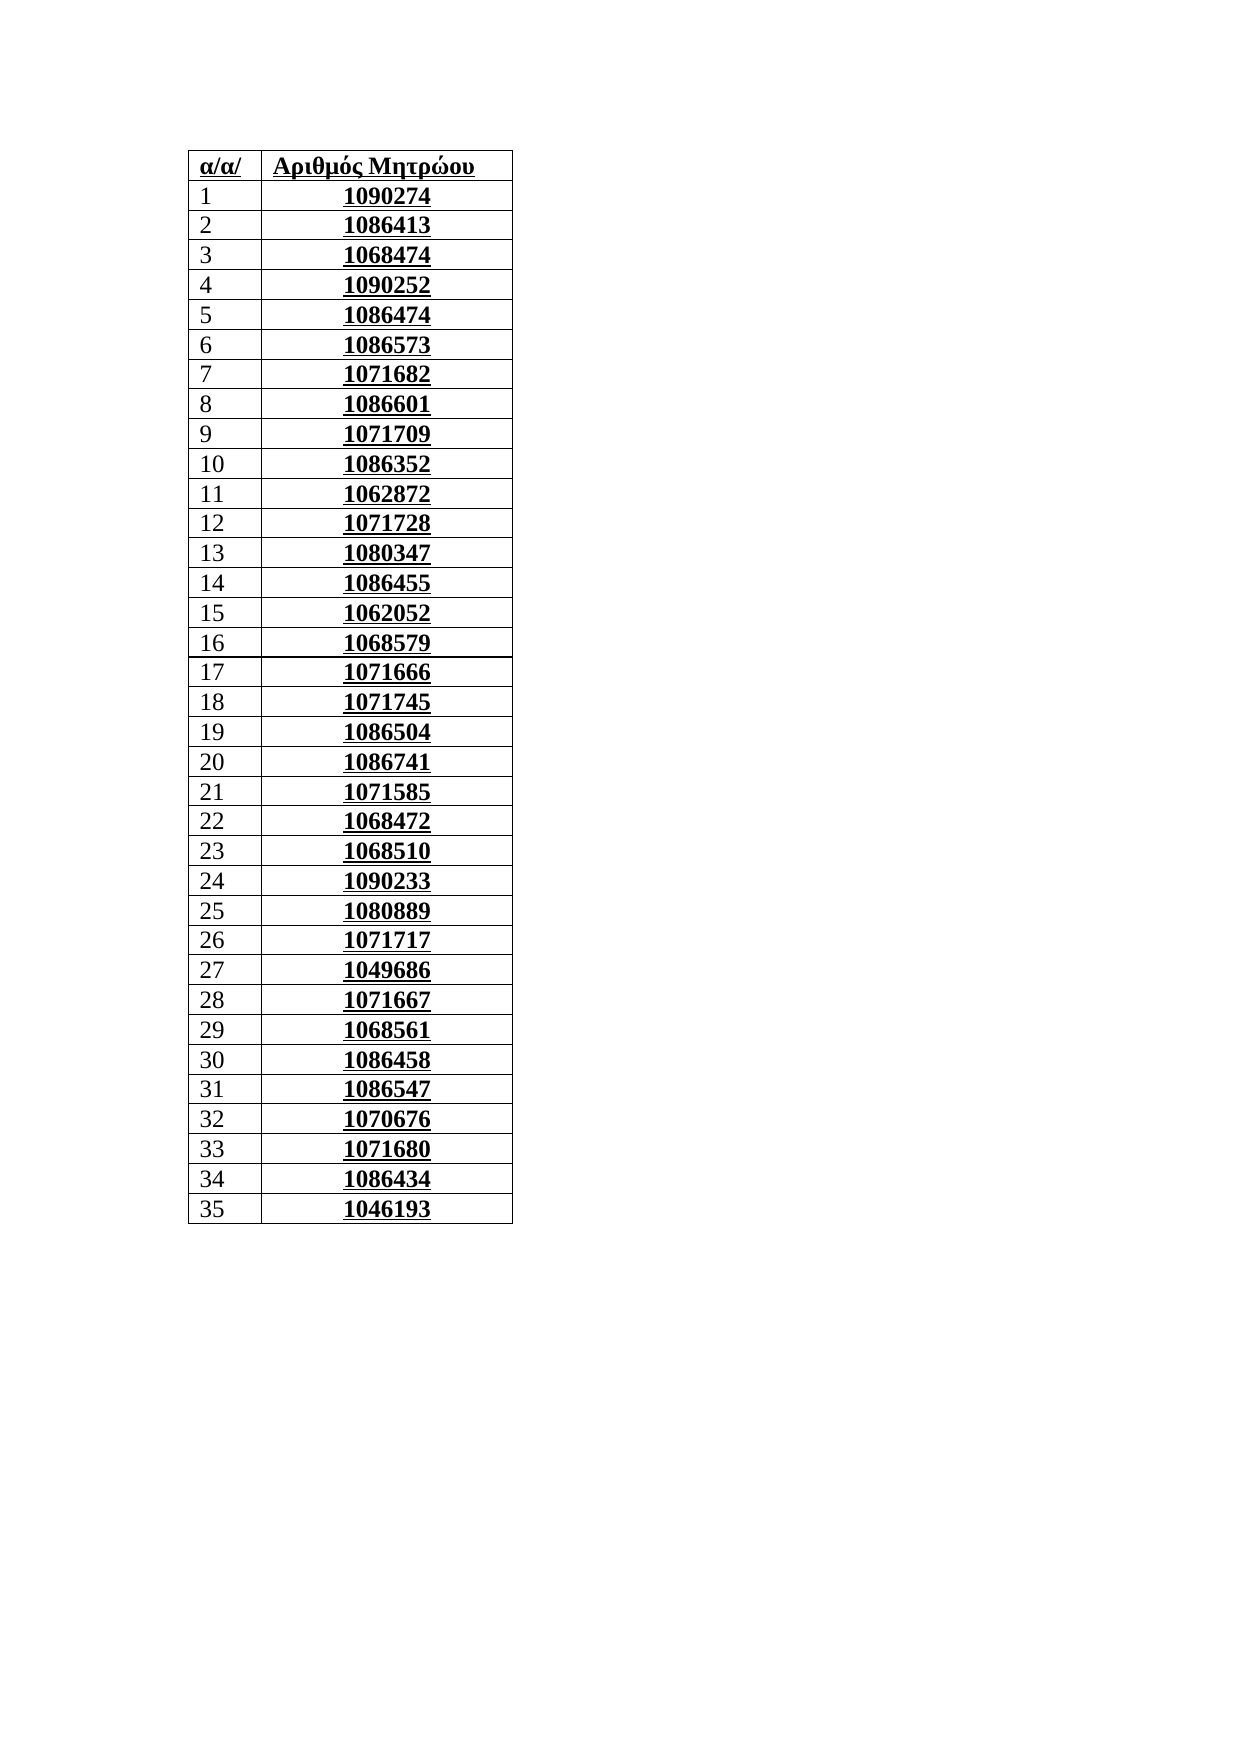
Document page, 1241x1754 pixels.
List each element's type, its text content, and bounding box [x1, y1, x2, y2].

table_header Αριθμός Μητρώου [262, 151, 512, 180]
table_cell 1071585 [262, 777, 512, 805]
table_cell 1086352 [262, 449, 512, 478]
table_cell 29 [189, 1015, 261, 1044]
table_cell 1071728 [262, 509, 512, 537]
table_cell 1086434 [262, 1164, 512, 1193]
table_cell 1086474 [262, 300, 512, 329]
table_cell 1071709 [262, 419, 512, 448]
table_cell 4 [189, 270, 261, 299]
table_cell 1068561 [262, 1015, 512, 1044]
table_cell 35 [189, 1194, 261, 1222]
table_cell 3 [189, 240, 261, 269]
table_cell 1071717 [262, 926, 512, 954]
table_cell 19 [189, 717, 261, 746]
table_cell 30 [189, 1045, 261, 1073]
table_cell 28 [189, 985, 261, 1014]
table_cell 26 [189, 926, 261, 954]
table_cell 5 [189, 300, 261, 329]
table_cell 1071667 [262, 985, 512, 1014]
table_cell 1086741 [262, 747, 512, 776]
table_cell 10 [189, 449, 261, 478]
table_cell 1068579 [262, 628, 512, 656]
table_cell 14 [189, 568, 261, 597]
table_cell 1080889 [262, 896, 512, 924]
table_cell 1086573 [262, 330, 512, 358]
table_cell 1086547 [262, 1075, 512, 1103]
table_cell 1071682 [262, 360, 512, 388]
table_cell 1090252 [262, 270, 512, 299]
table_cell 23 [189, 836, 261, 865]
table_cell 20 [189, 747, 261, 776]
table_cell 7 [189, 360, 261, 388]
table_cell 2 [189, 211, 261, 239]
table_cell 1 [189, 181, 261, 209]
table_cell 22 [189, 806, 261, 835]
table_cell 1068510 [262, 836, 512, 865]
table_cell 13 [189, 538, 261, 567]
table_cell 24 [189, 866, 261, 895]
table_cell 1086504 [262, 717, 512, 746]
table_cell 1071680 [262, 1134, 512, 1163]
table_cell 16 [189, 628, 261, 656]
table_cell 25 [189, 896, 261, 924]
table_header α/α/ [189, 151, 261, 180]
table_cell 9 [189, 419, 261, 448]
table_cell 1062052 [262, 598, 512, 627]
table_cell 1071666 [262, 658, 512, 686]
table_cell 1068474 [262, 240, 512, 269]
table_cell 11 [189, 479, 261, 507]
table_cell 1086458 [262, 1045, 512, 1073]
table_cell 1086601 [262, 389, 512, 418]
table_cell 31 [189, 1075, 261, 1103]
table_cell 18 [189, 687, 261, 716]
table_cell 27 [189, 955, 261, 984]
table_cell 6 [189, 330, 261, 358]
table_cell 15 [189, 598, 261, 627]
table_cell 1090233 [262, 866, 512, 895]
table_cell 1049686 [262, 955, 512, 984]
table_cell 1086455 [262, 568, 512, 597]
table_cell 32 [189, 1104, 261, 1133]
table_cell 1086413 [262, 211, 512, 239]
table_cell 33 [189, 1134, 261, 1163]
table_cell 17 [189, 658, 261, 686]
table_cell 12 [189, 509, 261, 537]
table_cell 1068472 [262, 806, 512, 835]
table_cell 1070676 [262, 1104, 512, 1133]
table_cell 1080347 [262, 538, 512, 567]
table_cell 34 [189, 1164, 261, 1193]
table_cell 1090274 [262, 181, 512, 209]
table_cell 1062872 [262, 479, 512, 507]
table_cell 1071745 [262, 687, 512, 716]
table_cell 1046193 [262, 1194, 512, 1222]
table_cell 8 [189, 389, 261, 418]
table_cell 21 [189, 777, 261, 805]
